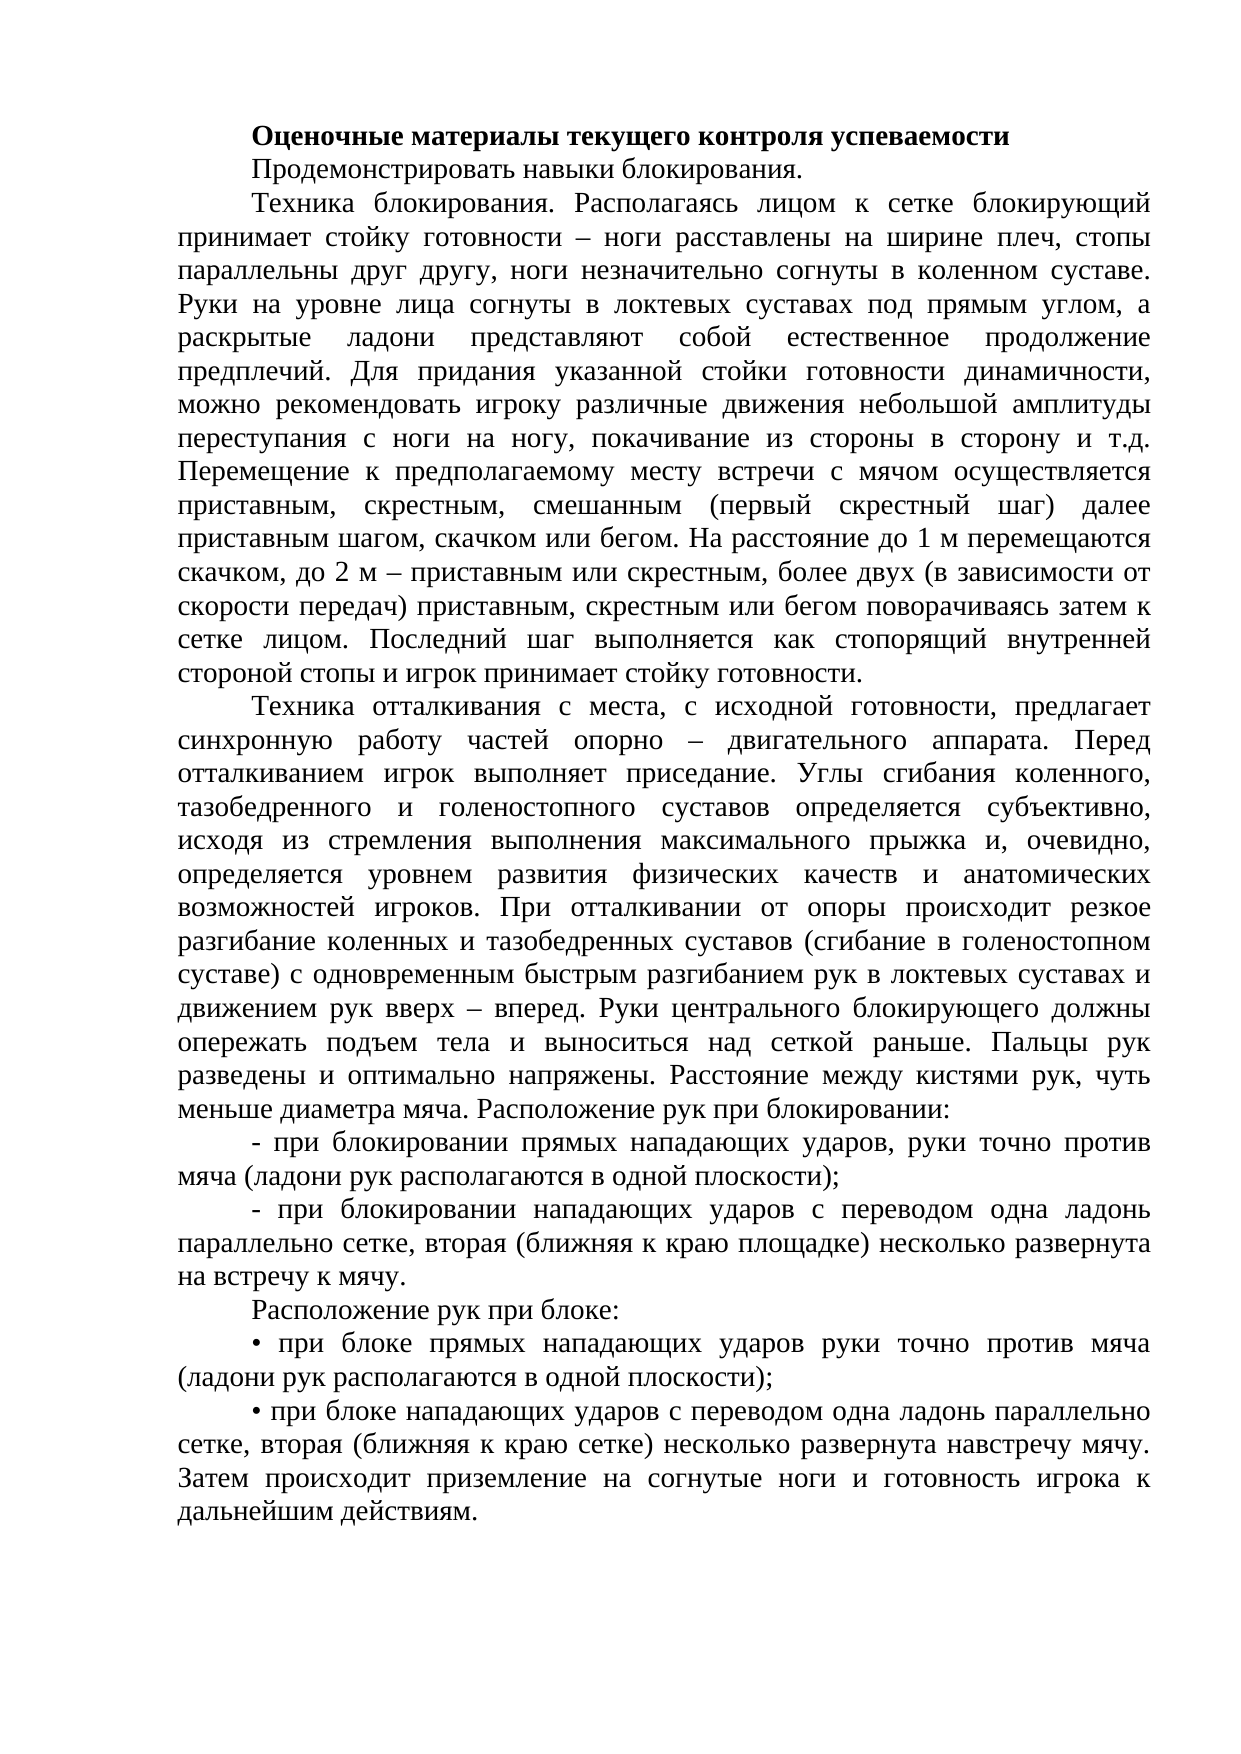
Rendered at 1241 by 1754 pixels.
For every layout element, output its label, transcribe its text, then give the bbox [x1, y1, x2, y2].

text - при блокировании нападающих ударов с переводом одна ладонь параллельно сетке, вторая (ближняя к краю площадке) несколько развернута на встречу к мячу. [177, 1191, 1152, 1292]
text • при блоке прямых нападающих ударов руки точно против мяча (ладони рук располагаются в одной плоскости); [177, 1326, 1152, 1393]
text • при блоке нападающих ударов с переводом одна ладонь параллельно сетке, вторая (ближняя к краю сетке) несколько развернута навстречу мячу. Затем происходит приземление на согнутые ноги и готовность игрока к дальнейшим действиям. [177, 1393, 1152, 1527]
text Продемонстрировать навыки блокирования. [177, 152, 1152, 185]
text Оценочные материалы текущего контроля успеваемости [177, 118, 1152, 152]
text Техника блокирования. Располагаясь лицом к сетке блокирующий принимает стойку готовности – ноги расставлены на ширине плеч, стопы параллельны друг другу, ноги незначительно согнуты в коленном суставе. Руки на уровне лица согнуты в локтевых суставах под прямым углом, а раскрытые ладони представляют собой естественное продолжение предплечий. Для придания указанной стойки готовности динамичности, можно рекомендовать игроку различные движения небольшой амплитуды переступания с ноги на ногу, покачивание из стороны в сторону и т.д. Перемещение к предполагаемому месту встречи с мячом осуществляется приставным, скрестным, смешанным (первый скрестный шаг) далее приставным шагом, скачком или бегом. На расстояние до 1 м перемещаются скачком, до 2 м – приставным или скрестным, более двух (в зависимости от скорости передач) приставным, скрестным или бегом поворачиваясь затем к сетке лицом. Последний шаг выполняется как стопорящий внутренней стороной стопы и игрок принимает стойку готовности. [177, 185, 1152, 688]
text Техника отталкивания с места, с исходной готовности, предлагает синхронную работу частей опорно – двигательного аппарата. Перед отталкиванием игрок выполняет приседание. Углы сгибания коленного, тазобедренного и голеностопного суставов определяется субъективно, исходя из стремления выполнения максимального прыжка и, очевидно, определяется уровнем развития физических качеств и анатомических возможностей игроков. При отталкивании от опоры происходит резкое разгибание коленных и тазобедренных суставов (сгибание в голеностопном суставе) с одновременным быстрым разгибанием рук в локтевых суставах и движением рук вверх – вперед. Руки центрального блокирующего должны опережать подъем тела и выноситься над сеткой раньше. Пальцы рук разведены и оптимально напряжены. Расстояние между кистями рук, чуть меньше диаметра мяча. Расположение рук при блокировании: [177, 688, 1152, 1124]
text - при блокировании прямых нападающих ударов, руки точно против мяча (ладони рук располагаются в одной плоскости); [177, 1124, 1152, 1191]
text Расположение рук при блоке: [177, 1292, 1152, 1326]
